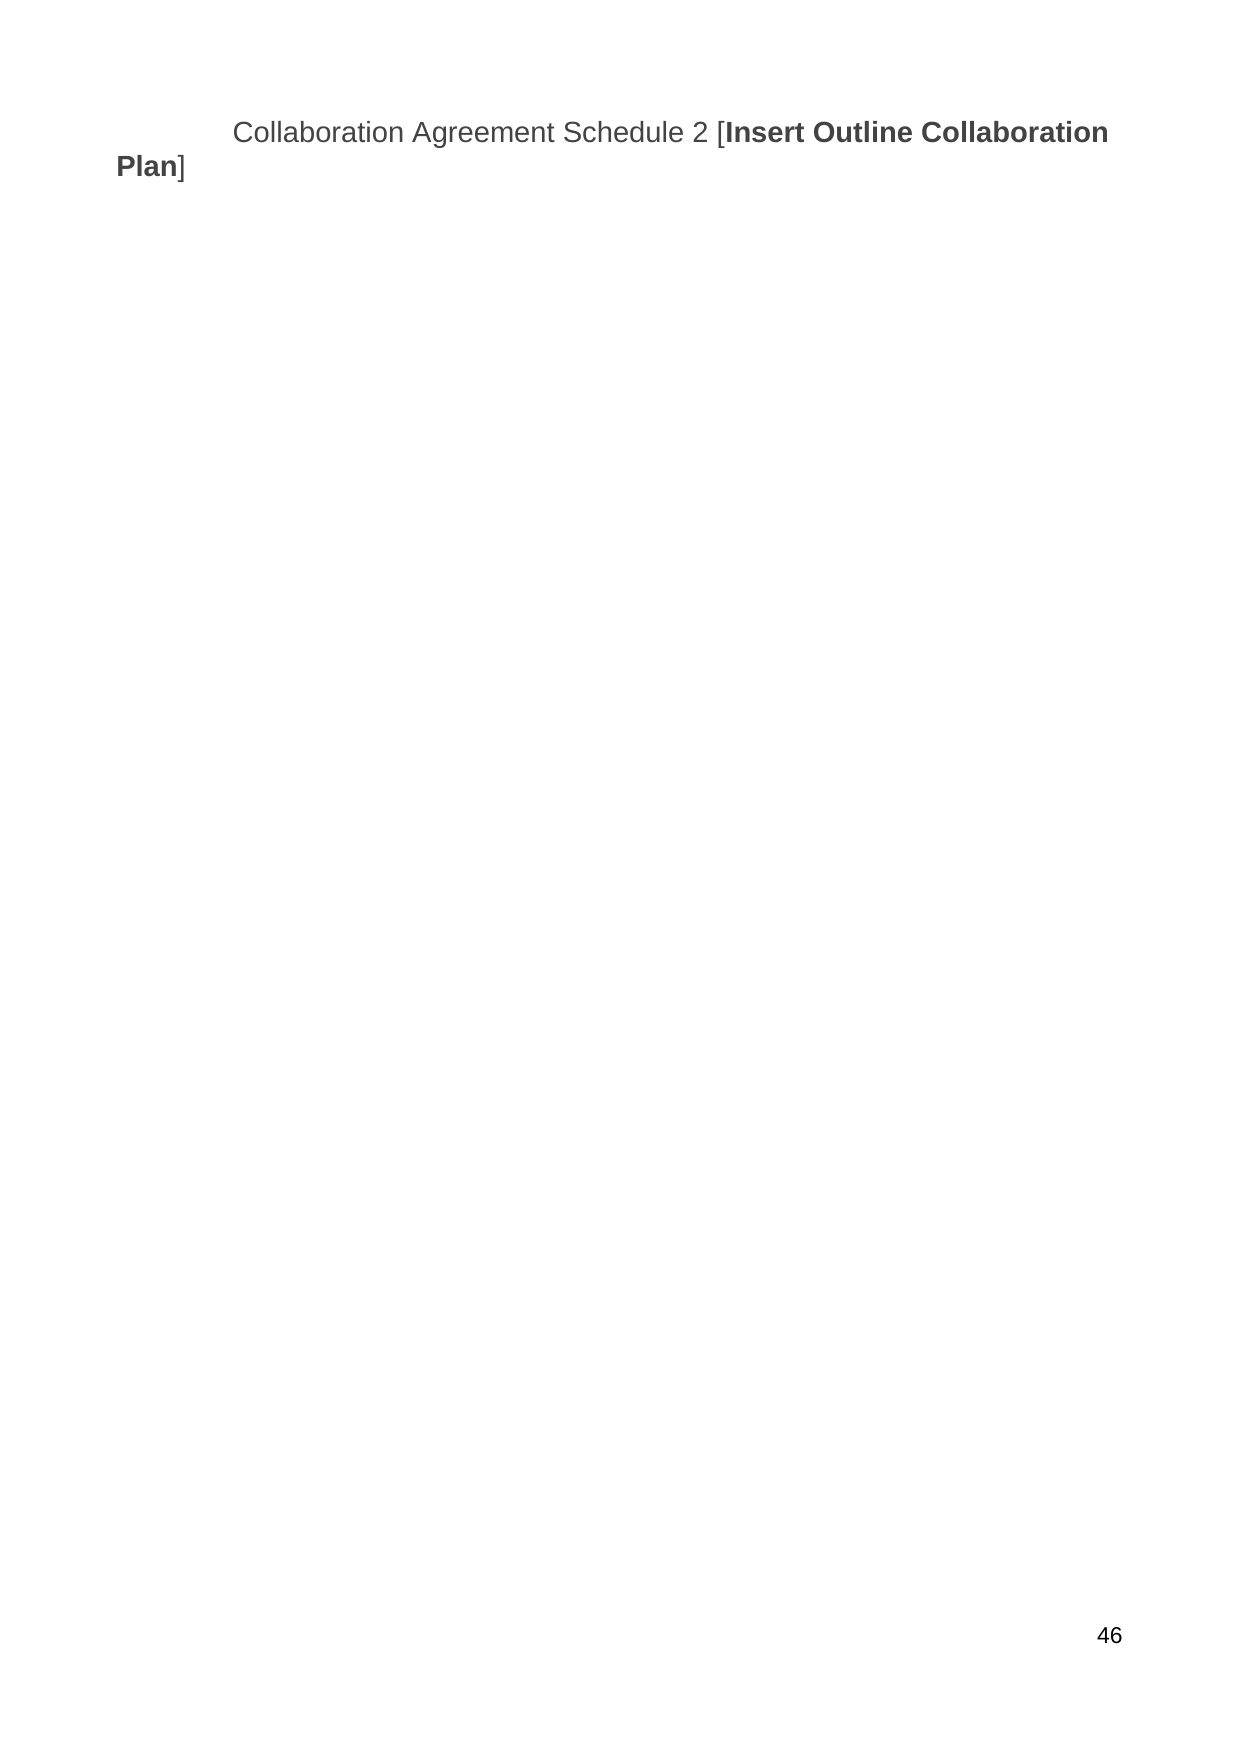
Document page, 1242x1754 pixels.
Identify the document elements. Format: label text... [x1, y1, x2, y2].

text Collaboration Agreement Schedule 2 [Insert Outline Collaboration Plan] [116, 116, 1122, 183]
